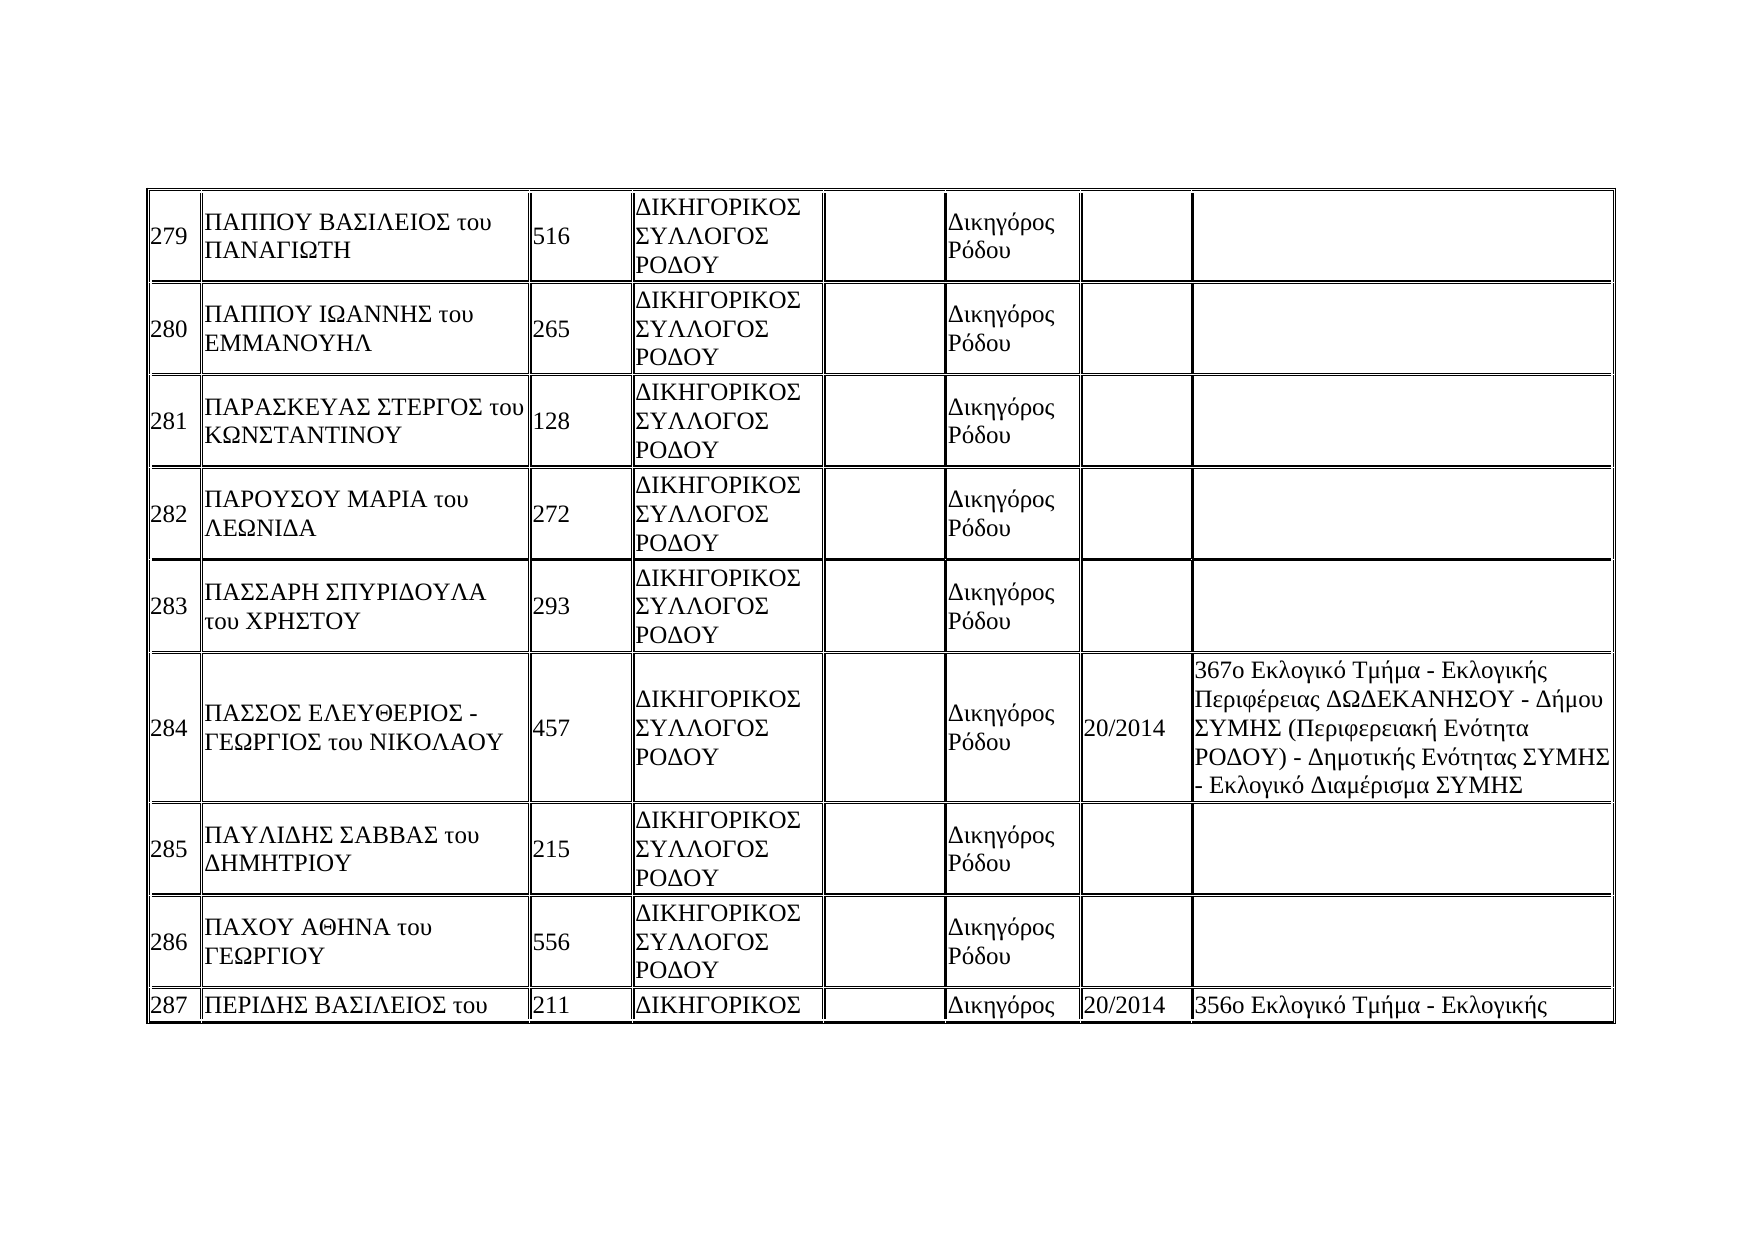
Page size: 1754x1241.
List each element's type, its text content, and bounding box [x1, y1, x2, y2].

table_cell ΠΑΣΣΑΡΗ ΣΠΥΡΙΔΟΥΛΑ του ΧΡΗΣΤΟΥ [203, 561, 528, 651]
table_cell 286 [150, 893, 200, 986]
table_cell 287 [148, 986, 202, 1021]
table_cell 556 [532, 897, 631, 986]
table_cell Δικηγόρος Ρόδου [947, 469, 1079, 558]
table_cell ΠΑΠΠΟΥ ΒΑΣΙΛΕΙΟΣ του ΠΑΝΑΓΙΩΤΗ [202, 189, 530, 280]
table_cell Δικηγόρος Ρόδου [947, 804, 1079, 893]
table_cell ΠΑΠΠΟΥ ΙΩΑΝΝΗΣ του ΕΜΜΑΝΟΥΗΛ [203, 284, 528, 373]
table_cell ΔΙΚΗΓΟΡΙΚΟΣ ΣΥΛΛΟΓΟΣ ΡΟΔΟΥ [635, 897, 822, 986]
table_cell 367ο Εκλογικό Τμήμα - Εκλογικής Περιφέρειας ΔΩΔΕΚΑΝΗΣΟΥ - Δήμου ΣΥΜΗΣ (Περιφερειακή Ενότητα ΡΟΔΟΥ) - Δημοτικής Ενότητας ΣΥΜΗΣ - Εκλογικό Διαμέρισμα ΣΥΜΗΣ [1192, 651, 1614, 801]
table_cell ΔΙΚΗΓΟΡΙΚΟΣ ΣΥΛΛΟΓΟΣ ΡΟΔΟΥ [635, 469, 822, 558]
table_cell [1194, 280, 1613, 373]
table_cell 457 [532, 654, 631, 801]
table_cell Δικηγόρος Ρόδου [947, 654, 1079, 801]
table_cell [1083, 804, 1191, 893]
table_cell [824, 989, 945, 1021]
table_cell 211 [530, 986, 633, 1021]
table_cell [826, 561, 944, 651]
table_cell ΔΙΚΗΓΟΡΙΚΟΣ ΣΥΛΛΟΓΟΣ ΡΟΔΟΥ [635, 804, 822, 893]
table_cell [826, 469, 944, 558]
table_cell [824, 191, 945, 280]
table_cell [826, 376, 944, 465]
table_cell 272 [532, 469, 631, 558]
table_cell ΔΙΚΗΓΟΡΙΚΟΣ ΣΥΛΛΟΓΟΣ ΡΟΔΟΥ [635, 284, 822, 373]
table_cell ΠΑΣΣΟΣ ΕΛΕΥΘΕΡΙΟΣ - ΓΕΩΡΓΙΟΣ του ΝΙΚΟΛΑΟΥ [203, 654, 528, 801]
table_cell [633, 189, 824, 280]
table_cell [1192, 191, 1613, 280]
table_cell ΔΙΚΗΓΟΡΙΚΟΣ ΣΥΛΛΟΓΟΣ ΡΟΔΟΥ [635, 561, 822, 651]
table_cell 20/2014 [1081, 989, 1192, 1021]
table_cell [202, 986, 530, 1021]
table_cell 284 [148, 651, 202, 801]
table_cell [1083, 561, 1191, 651]
table_cell Δικηγόρος Ρόδου [947, 284, 1079, 373]
table_cell [1194, 893, 1613, 986]
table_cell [633, 986, 824, 1021]
table_cell 279 [150, 191, 202, 280]
table_cell [1192, 801, 1614, 893]
table_cell ΔΙΚΗΓΟΡΙΚΟΣ ΣΥΛΛΟΓΟΣ ΡΟΔΟΥ [635, 376, 822, 465]
table_cell ΔΙΚΗΓΟΡΙΚΟΣ ΣΥΛΛΟΓΟΣ ΡΟΔΟΥ [635, 654, 822, 801]
table_cell [1083, 376, 1191, 465]
table_cell [826, 654, 944, 801]
table_cell 281 [148, 373, 202, 465]
table_cell 280 [150, 280, 200, 373]
table_cell 128 [532, 376, 631, 465]
table_cell 285 [148, 801, 202, 893]
table_cell ΠΑΡΟΥΣΟΥ ΜΑΡΙΑ του ΛΕΩΝΙΔΑ [203, 469, 528, 558]
table_cell Δικηγόρος Ρόδου [945, 189, 1081, 280]
table_cell 20/2014 [1083, 654, 1191, 801]
table_cell [1081, 189, 1192, 280]
table_cell [1083, 469, 1191, 558]
table_cell ΠΑΥΛΙΔΗΣ ΣΑΒΒΑΣ του ΔΗΜΗΤΡΙΟΥ [203, 804, 528, 893]
table_cell Δικηγόρος Ρόδου [947, 897, 1079, 986]
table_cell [1192, 986, 1614, 1021]
table_cell 293 [532, 561, 631, 651]
table_cell 215 [532, 804, 631, 893]
table_cell 265 [532, 284, 631, 373]
table_cell [1083, 897, 1191, 986]
table_cell ΠΑΡΑΣΚΕΥΑΣ ΣΤΕΡΓΟΣ του ΚΩΝΣΤΑΝΤΙΝΟΥ [203, 376, 528, 465]
table_cell ΠΑΧΟΥ ΑΘΗΝΑ του ΓΕΩΡΓΙΟΥ [203, 897, 528, 986]
table_cell [1194, 465, 1613, 558]
table_cell Δικηγόρος Ρόδου [947, 561, 1079, 651]
table_cell Δικηγόρος Ρόδου [947, 376, 1079, 465]
table_cell [1194, 558, 1614, 651]
table_cell 283 [148, 558, 200, 651]
table_cell [826, 804, 944, 893]
table_cell [826, 284, 944, 373]
table_cell [826, 897, 944, 986]
table_cell [1192, 373, 1614, 465]
table_cell Δικηγόρος Ρόδου [945, 986, 1081, 1021]
table_cell 282 [150, 465, 200, 558]
table_cell 516 [530, 189, 633, 280]
table_cell [1083, 284, 1191, 373]
